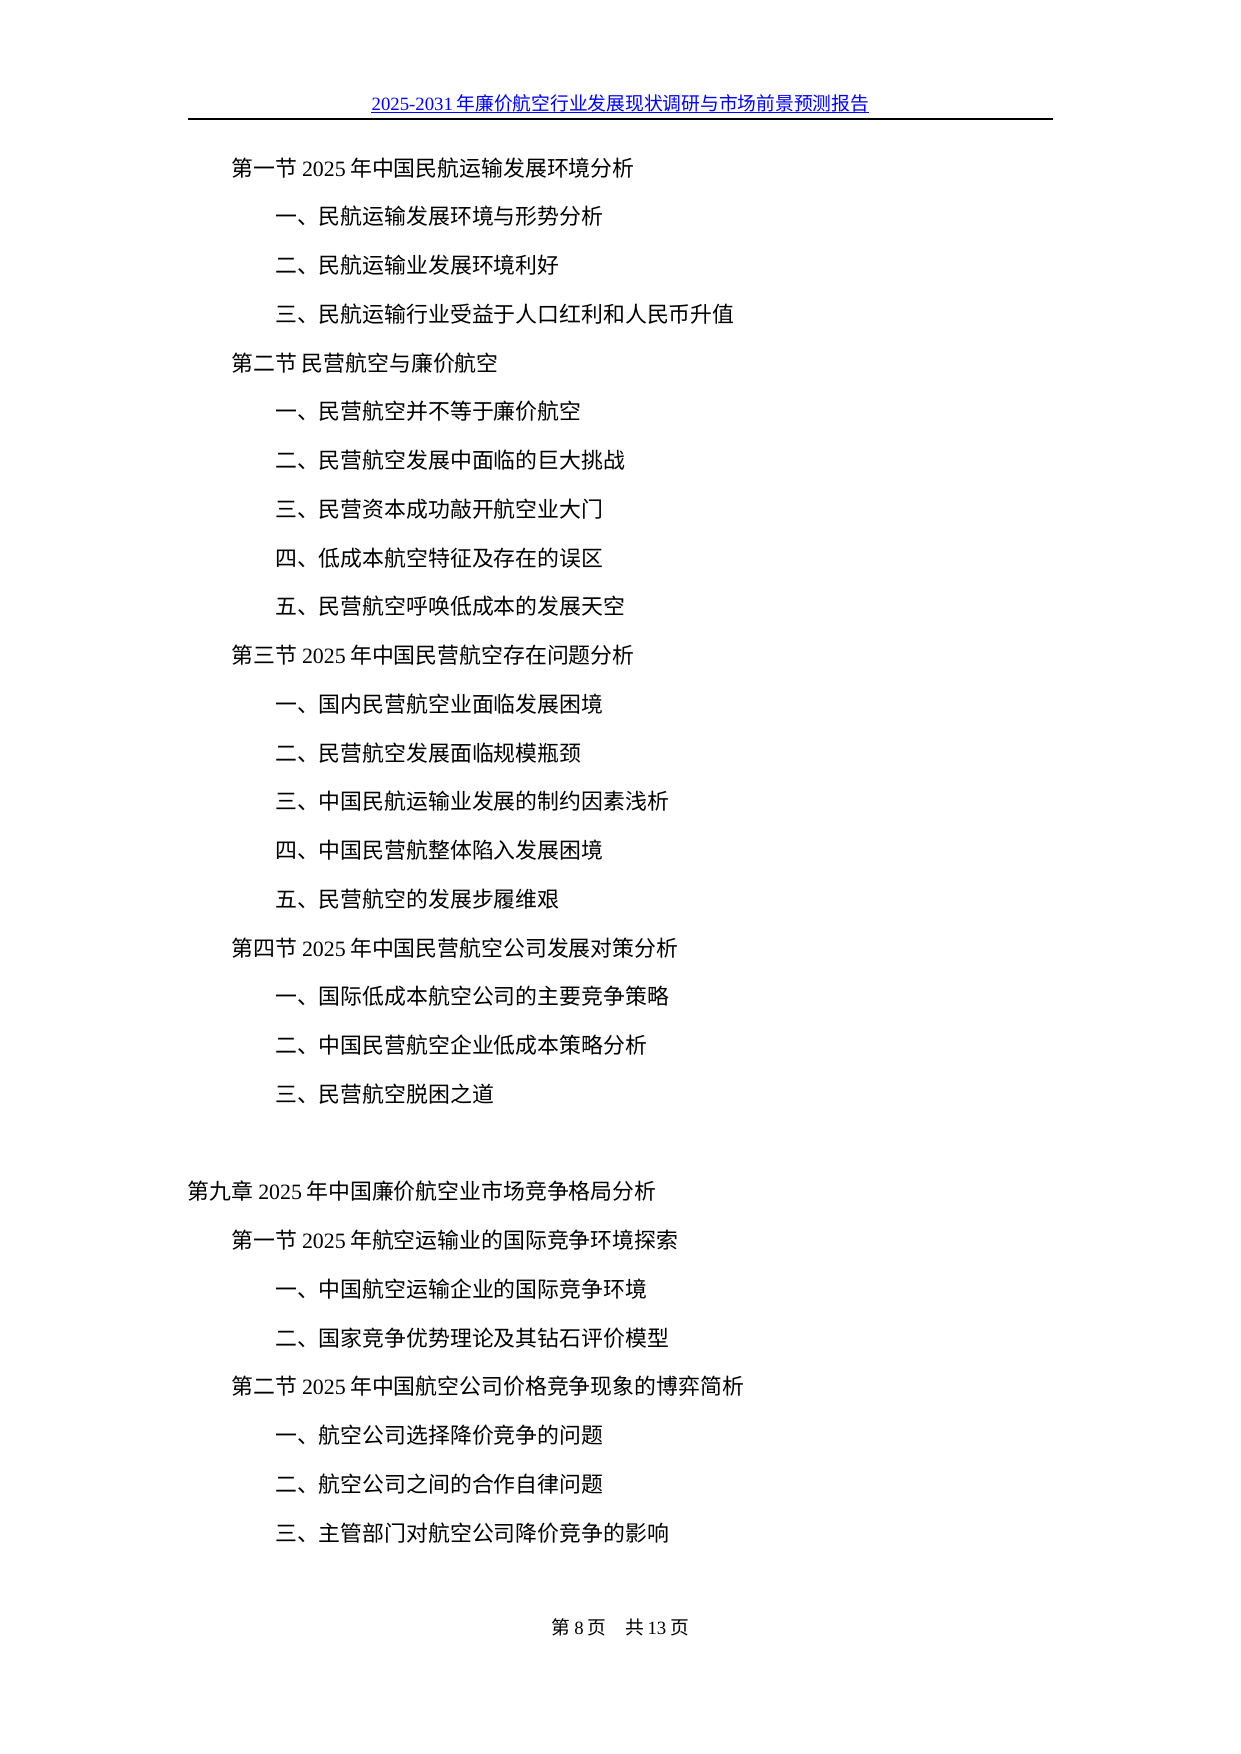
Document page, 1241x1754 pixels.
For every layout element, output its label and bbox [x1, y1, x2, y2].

text [187, 150, 1053, 1548]
